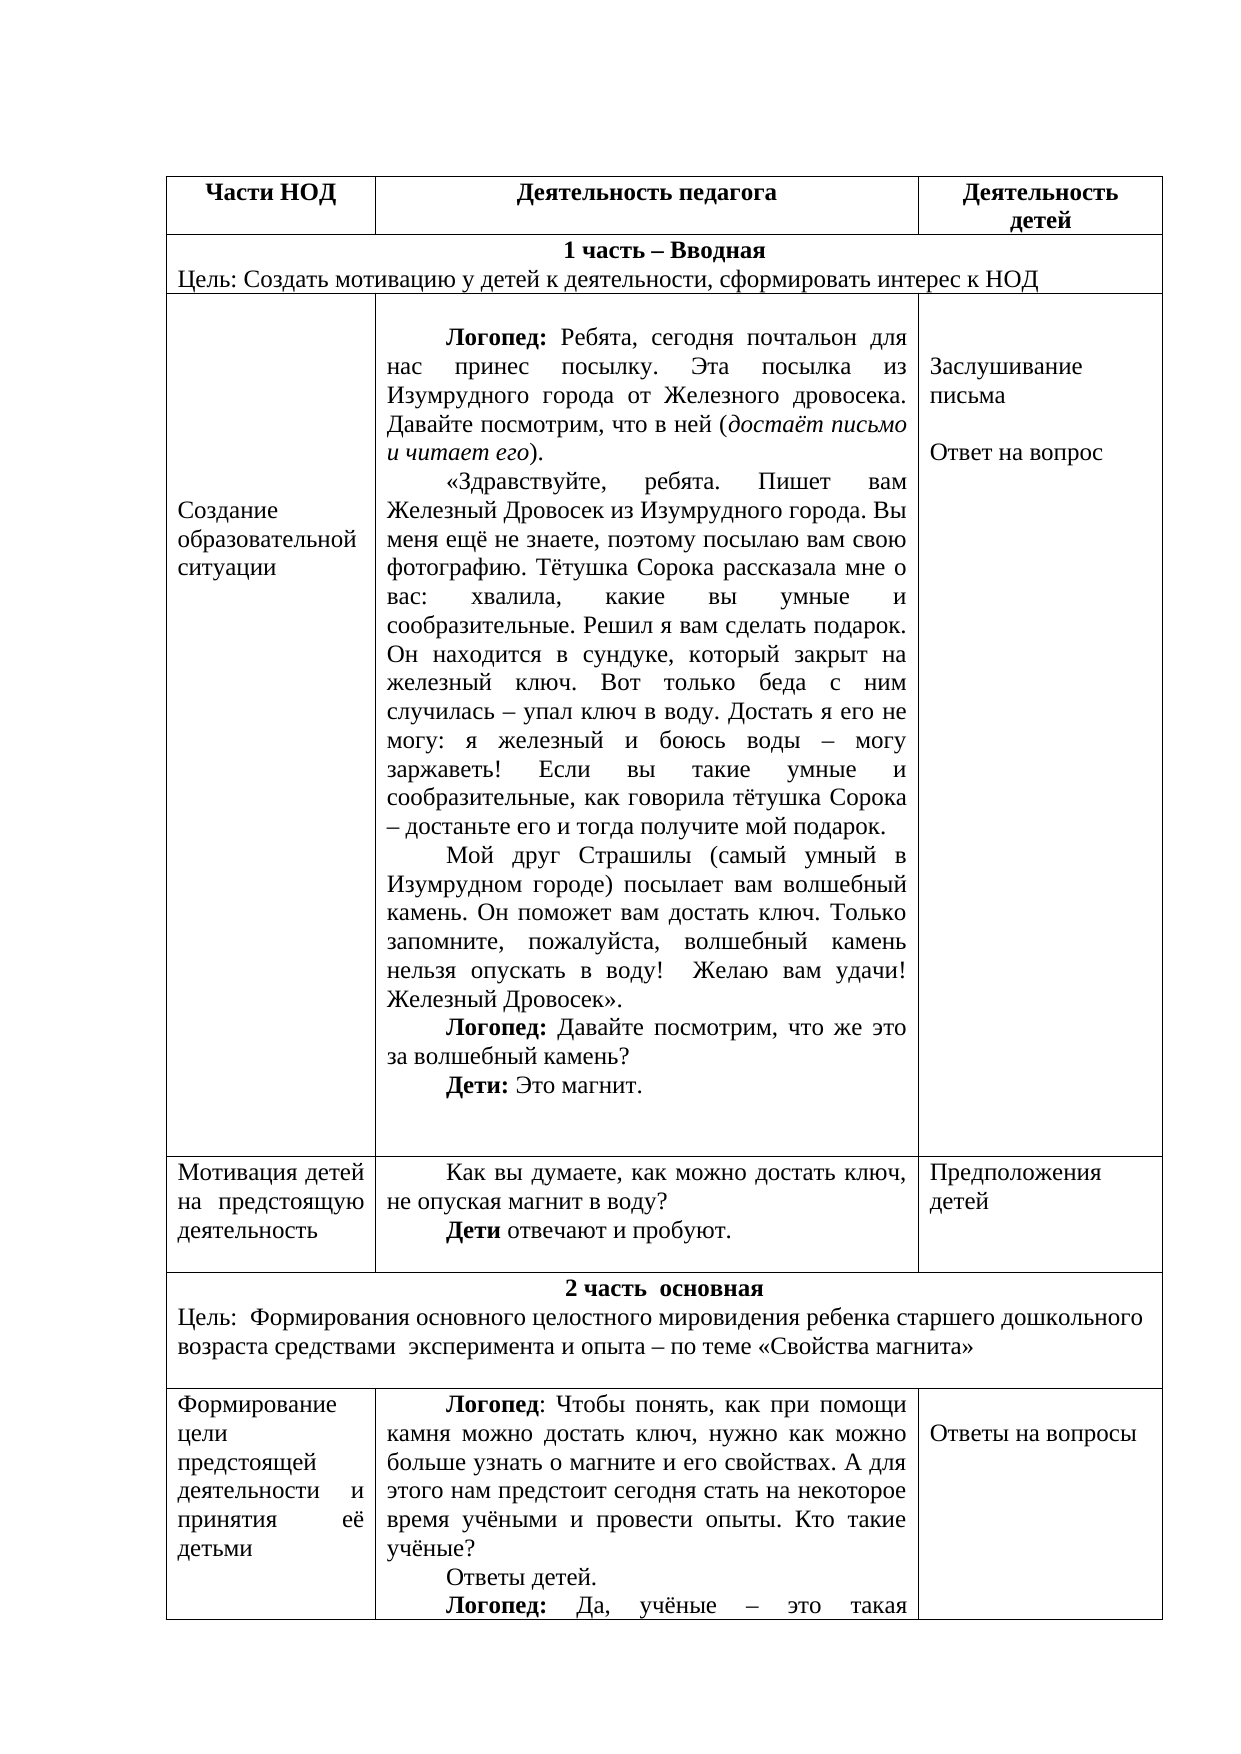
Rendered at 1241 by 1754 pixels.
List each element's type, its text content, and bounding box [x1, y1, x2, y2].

table_cell 2 часть основная Цель: Формирования основного целостного мировидения ребенка старшего дошкольного возраста средствами эксперимента и опыта – по теме «Свойства магнита» [167, 1273, 1162, 1388]
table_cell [167, 1389, 375, 1619]
table_cell 1 часть – Вводная Цель: Создать мотивацию у детей к деятельности, сформировать интерес к НОД [167, 235, 1162, 293]
table_header Части НОД [167, 177, 375, 234]
table_cell Ответы на вопросы [919, 1389, 1162, 1619]
table_cell Заслушивание письма Ответ на вопрос [919, 294, 1162, 1156]
table_header Деятельность педагога [376, 177, 918, 234]
table_cell Мотивация детей на предстоящую деятельность [167, 1157, 375, 1272]
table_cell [376, 1389, 918, 1619]
table_cell Создание образовательной ситуации [167, 294, 375, 1156]
table_cell Как вы думаете, как можно достать ключ, не опуская магнит в воду? Дети отвечают и пробуют. [376, 1157, 918, 1272]
table_cell Логопед: Ребята, сегодня почтальон для нас принес посылку. Эта посылка из Изумрудного города от Железного дровосека. Давайте посмотрим, что в ней (достаёт письмо и читает его). «Здравствуйте, ребята. Пишет вам Железный Дровосек из Изумрудного города. Вы меня ещё не знаете, поэтому посылаю вам свою фотографию. Тётушка Сорока рассказала мне о вас: хвалила, какие вы умные и сообразительные. Решил я вам сделать подарок. Он находится в сундуке, который закрыт на железный ключ. Вот только беда с ним случилась – упал ключ в воду. Достать я его не могу: я железный и боюсь воды – могу заржаветь! Если вы такие умные и сообразительные, как говорила тётушка Сорока – достаньте его и тогда получите мой подарок. Мой друг Страшилы (самый умный в Изумрудном городе) посылает вам волшебный камень. Он поможет вам достать ключ. Только запомните, пожалуйста, волшебный камень нельзя опускать в воду! Желаю вам удачи! Железный Дровосек». Логопед: Давайте посмотрим, что же это за волшебный камень? Дети: Это магнит. [376, 294, 918, 1156]
table_header Деятельность детей [919, 177, 1162, 234]
table_cell Предположения детей [919, 1157, 1162, 1272]
